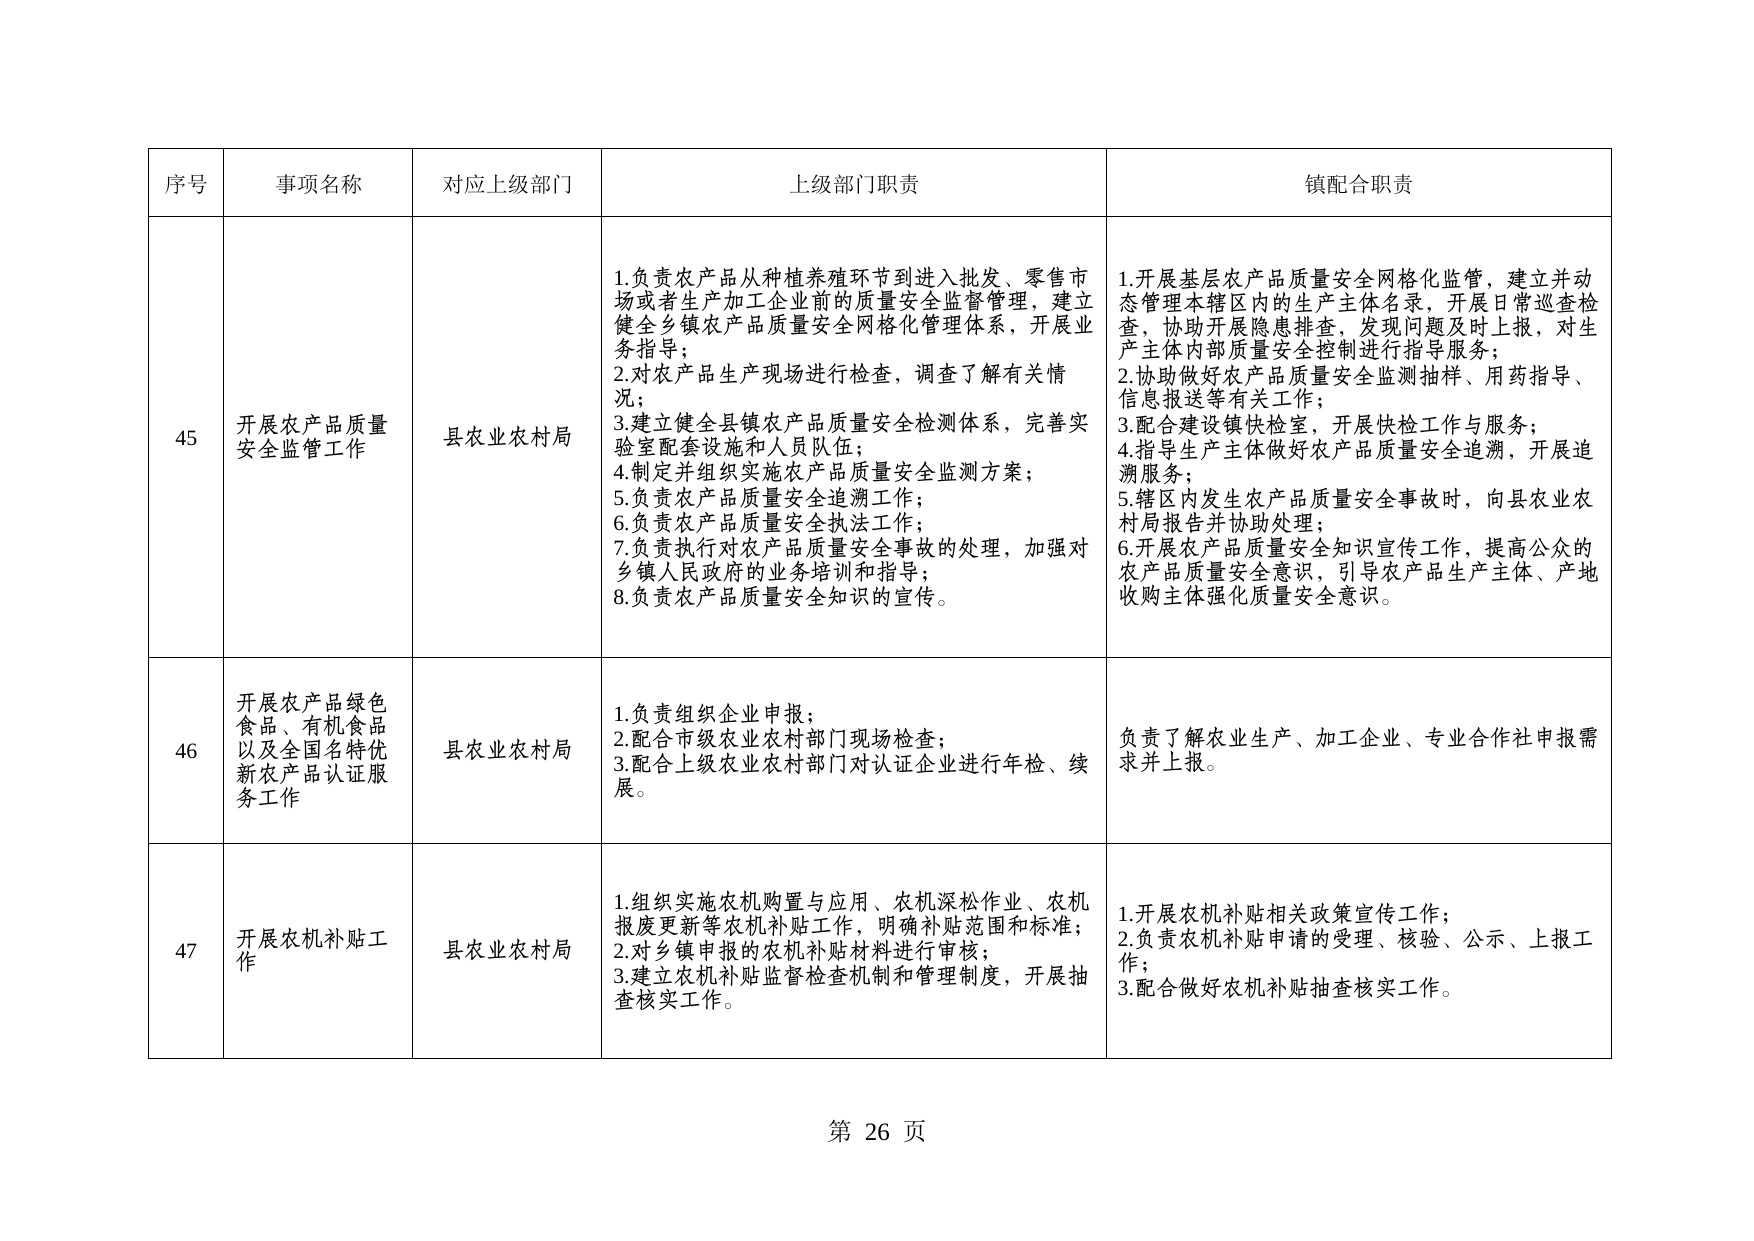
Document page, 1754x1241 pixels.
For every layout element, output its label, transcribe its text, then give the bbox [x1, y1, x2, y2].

table_cell 开展农机补贴工作 [224, 844, 412, 1057]
table_cell 1.开展农机补贴相关政策宣传工作； 2.负责农机补贴申请的受理、核验、公示、上报工作； 3.配合做好农机补贴抽查核实工作。 [1107, 844, 1611, 1057]
table_cell 县农业农村局 [413, 658, 601, 843]
table_header 镇配合职责 [1107, 149, 1611, 216]
table_cell 1.开展基层农产品质量安全网格化监管，建立并动态管理本辖区内的生产主体名录，开展日常巡查检查，协助开展隐患排查，发现问题及时上报，对生产主体内部质量安全控制进行指导服务； 2.协助做好农产品质量安全监测抽样、用药指导、信息报送等有关工作； 3.配合建设镇快检室，开展快检工作与服务； 4.指导生产主体做好农产品质量安全追溯，开展追溯服务； 5.辖区内发生农产品质量安全事故时，向县农业农村局报告并协助处理； 6.开展农产品质量安全知识宣传工作，提高公众的农产品质量安全意识，引导农产品生产主体、产地收购主体强化质量安全意识。 [1107, 217, 1611, 657]
table_cell 47 [149, 844, 223, 1057]
table_cell 县农业农村局 [413, 844, 601, 1057]
table_cell 开展农产品绿色食品、有机食品以及全国名特优新农产品认证服务工作 [224, 658, 412, 843]
table_cell 1.组织实施农机购置与应用、农机深松作业、农机报废更新等农机补贴工作，明确补贴范围和标准； 2.对乡镇申报的农机补贴材料进行审核； 3.建立农机补贴监督检查机制和管理制度，开展抽查核实工作。 [602, 844, 1106, 1057]
table_cell 1.负责农产品从种植养殖环节到进入批发、零售市场或者生产加工企业前的质量安全监督管理，建立健全乡镇农产品质量安全网格化管理体系，开展业务指导； 2.对农产品生产现场进行检查，调查了解有关情况； 3.建立健全县镇农产品质量安全检测体系，完善实验室配套设施和人员队伍； 4.制定并组织实施农产品质量安全监测方案； 5.负责农产品质量安全追溯工作； 6.负责农产品质量安全执法工作； 7.负责执行对农产品质量安全事故的处理，加强对乡镇人民政府的业务培训和指导； 8.负责农产品质量安全知识的宣传。 [602, 217, 1106, 657]
table_cell 开展农产品质量安全监管工作 [224, 217, 412, 657]
table_header 对应上级部门 [413, 149, 601, 216]
table_cell 46 [149, 658, 223, 843]
table_cell 1.负责组织企业申报； 2.配合市级农业农村部门现场检查； 3.配合上级农业农村部门对认证企业进行年检、续展。 [602, 658, 1106, 843]
table_header 上级部门职责 [602, 149, 1106, 216]
table_cell 县农业农村局 [413, 217, 601, 657]
table_header 序号 [149, 149, 223, 216]
table_cell 负责了解农业生产、加工企业、专业合作社申报需求并上报。 [1107, 658, 1611, 843]
table_header 事项名称 [224, 149, 412, 216]
table_cell 45 [149, 217, 223, 657]
